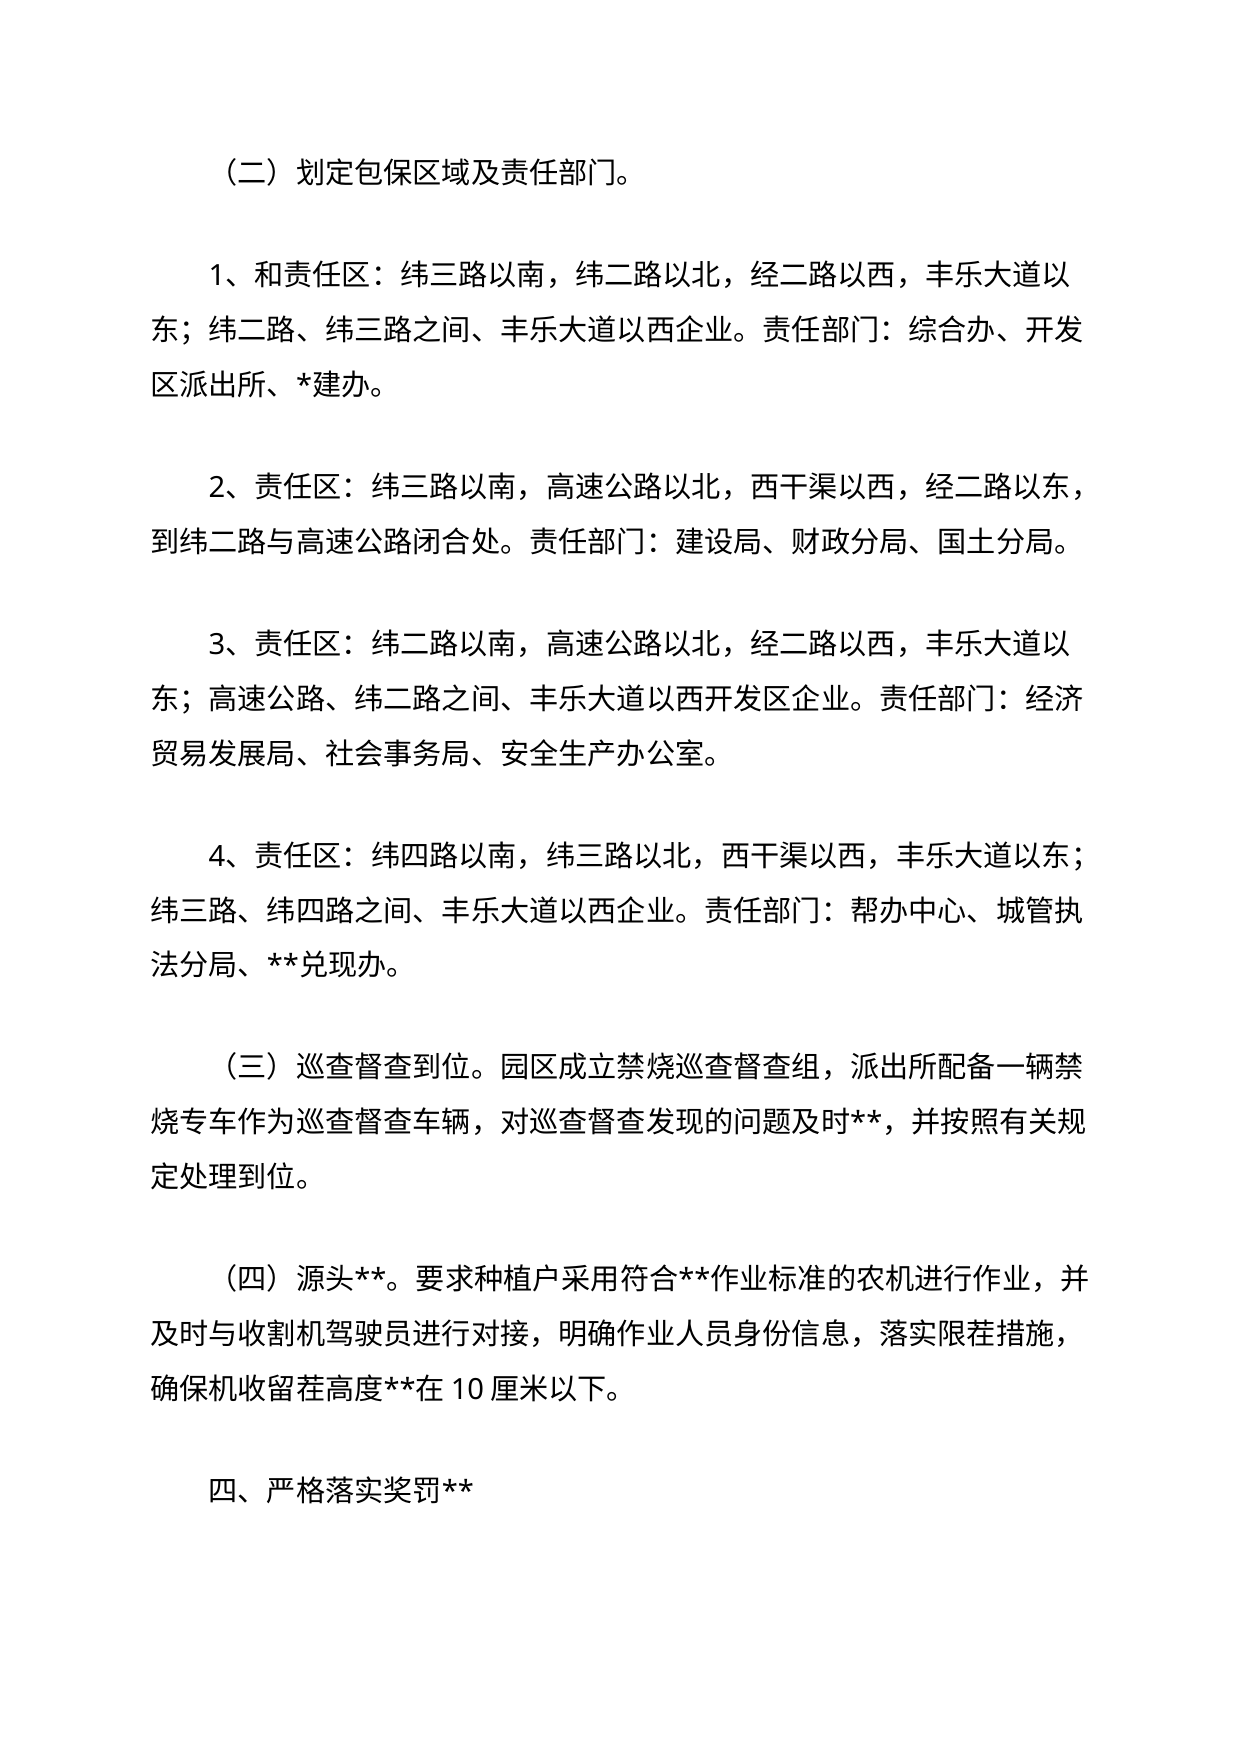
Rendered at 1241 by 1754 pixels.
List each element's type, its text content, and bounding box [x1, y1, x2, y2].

text 四、严格落实奖罚** [150, 1467, 1090, 1510]
text 3、责任区：纬二路以南，高速公路以北，经二路以西，丰乐大道以东；高速公路、纬二路之间、丰乐大道以西开发区企业。责任部门：经济贸易发展局、社会事务局、安全生产办公室。 [150, 620, 1090, 773]
text （四）源头**。要求种植户采用符合**作业标准的农机进行作业，并及时与收割机驾驶员进行对接，明确作业人员身份信息，落实限茬措施，确保机收留茬高度**在10厘米以下。 [150, 1256, 1090, 1408]
text 1、和责任区：纬三路以南，纬二路以北，经二路以西，丰乐大道以东；纬二路、纬三路之间、丰乐大道以西企业。责任部门：综合办、开发区派出所、*建办。 [150, 252, 1090, 404]
text （三）巡查督查到位。园区成立禁烧巡查督查组，派出所配备一辆禁烧专车作为巡查督查车辆，对巡查督查发现的问题及时**，并按照有关规定处理到位。 [150, 1044, 1090, 1196]
text （二）划定包保区域及责任部门。 [150, 150, 1090, 192]
text 2、责任区：纬三路以南，高速公路以北，西干渠以西，经二路以东，到纬二路与高速公路闭合处。责任部门：建设局、财政分局、国土分局。 [150, 464, 1090, 561]
text 4、责任区：纬四路以南，纬三路以北，西干渠以西，丰乐大道以东；纬三路、纬四路之间、丰乐大道以西企业。责任部门：帮办中心、城管执法分局、**兑现办。 [150, 832, 1090, 984]
